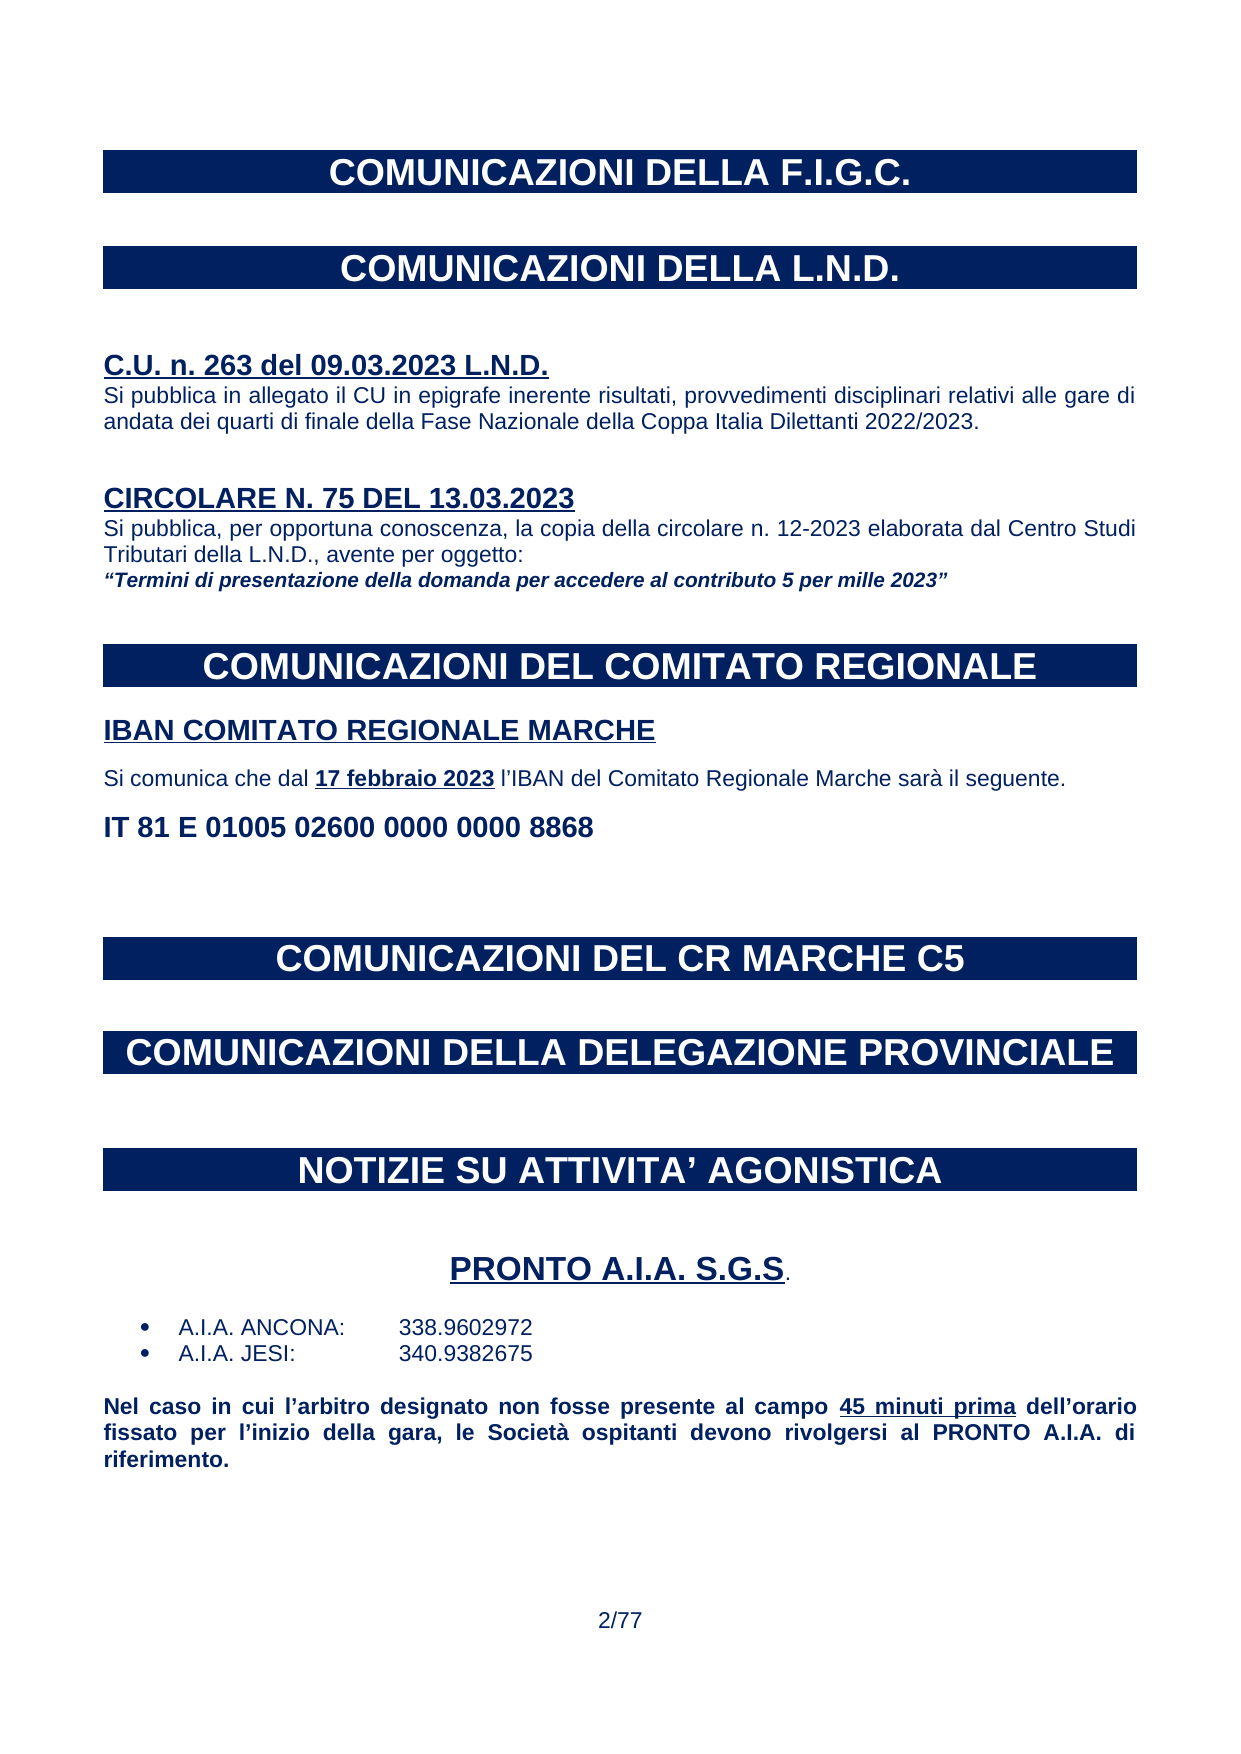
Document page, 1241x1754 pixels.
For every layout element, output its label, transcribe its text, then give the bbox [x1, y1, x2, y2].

text Si pubblica in allegato il CU in epigrafe inerente risultati, provvedimenti disciplinari relativi alle gare di andata dei quarti di finale della Fase Nazionale della Coppa Italia Dilettanti 2022/2023. [103, 382, 1137, 434]
text CIRCOLARE N. 75 DEL 13.03.2023 [103, 481, 1137, 515]
list A.I.A. ANCONA: 338.9602972 [141, 1314, 1137, 1340]
list A.I.A. JESI: 340.9382675 [141, 1340, 1137, 1366]
text IBAN COMITATO REGIONALE MARCHE [103, 713, 1137, 746]
text COMUNICAZIONI DEL CR MARCHE C5 [103, 937, 1137, 980]
text Si pubblica, per opportuna conoscenza, la copia della circolare n. 12-2023 elaborata dal Centro Studi Tributari della L.N.D., avente per oggetto: [103, 515, 1137, 567]
text PRONTO A.I.A. S.G.S. [103, 1249, 1137, 1287]
text COMUNICAZIONI DELLA L.N.D. [103, 246, 1137, 289]
text COMUNICAZIONI DELLA F.I.G.C. [103, 150, 1137, 193]
text COMUNICAZIONI DEL COMITATO REGIONALE [103, 644, 1137, 687]
text IT 81 E 01005 02600 0000 0000 8868 [103, 811, 1137, 844]
text COMUNICAZIONI DELLA DELEGAZIONE PROVINCIALE [103, 1031, 1137, 1074]
text C.U. n. 263 del 09.03.2023 L.N.D. [103, 348, 1137, 382]
text Si comunica che dal 17 febbraio 2023 l’IBAN del Comitato Regionale Marche sarà il seguente. [103, 765, 1137, 792]
text NOTIZIE SU ATTIVITA’ AGONISTICA [103, 1148, 1137, 1191]
text “Termini di presentazione della domanda per accedere al contributo 5 per mille 2023” [103, 567, 1137, 591]
text Nel caso in cui l’arbitro designato non fosse presente al campo 45 minuti prima dell’orario fissato per l’inizio della gara, le Società ospitanti devono rivolgersi al PRONTO A.I.A. di riferimento. [103, 1393, 1137, 1472]
